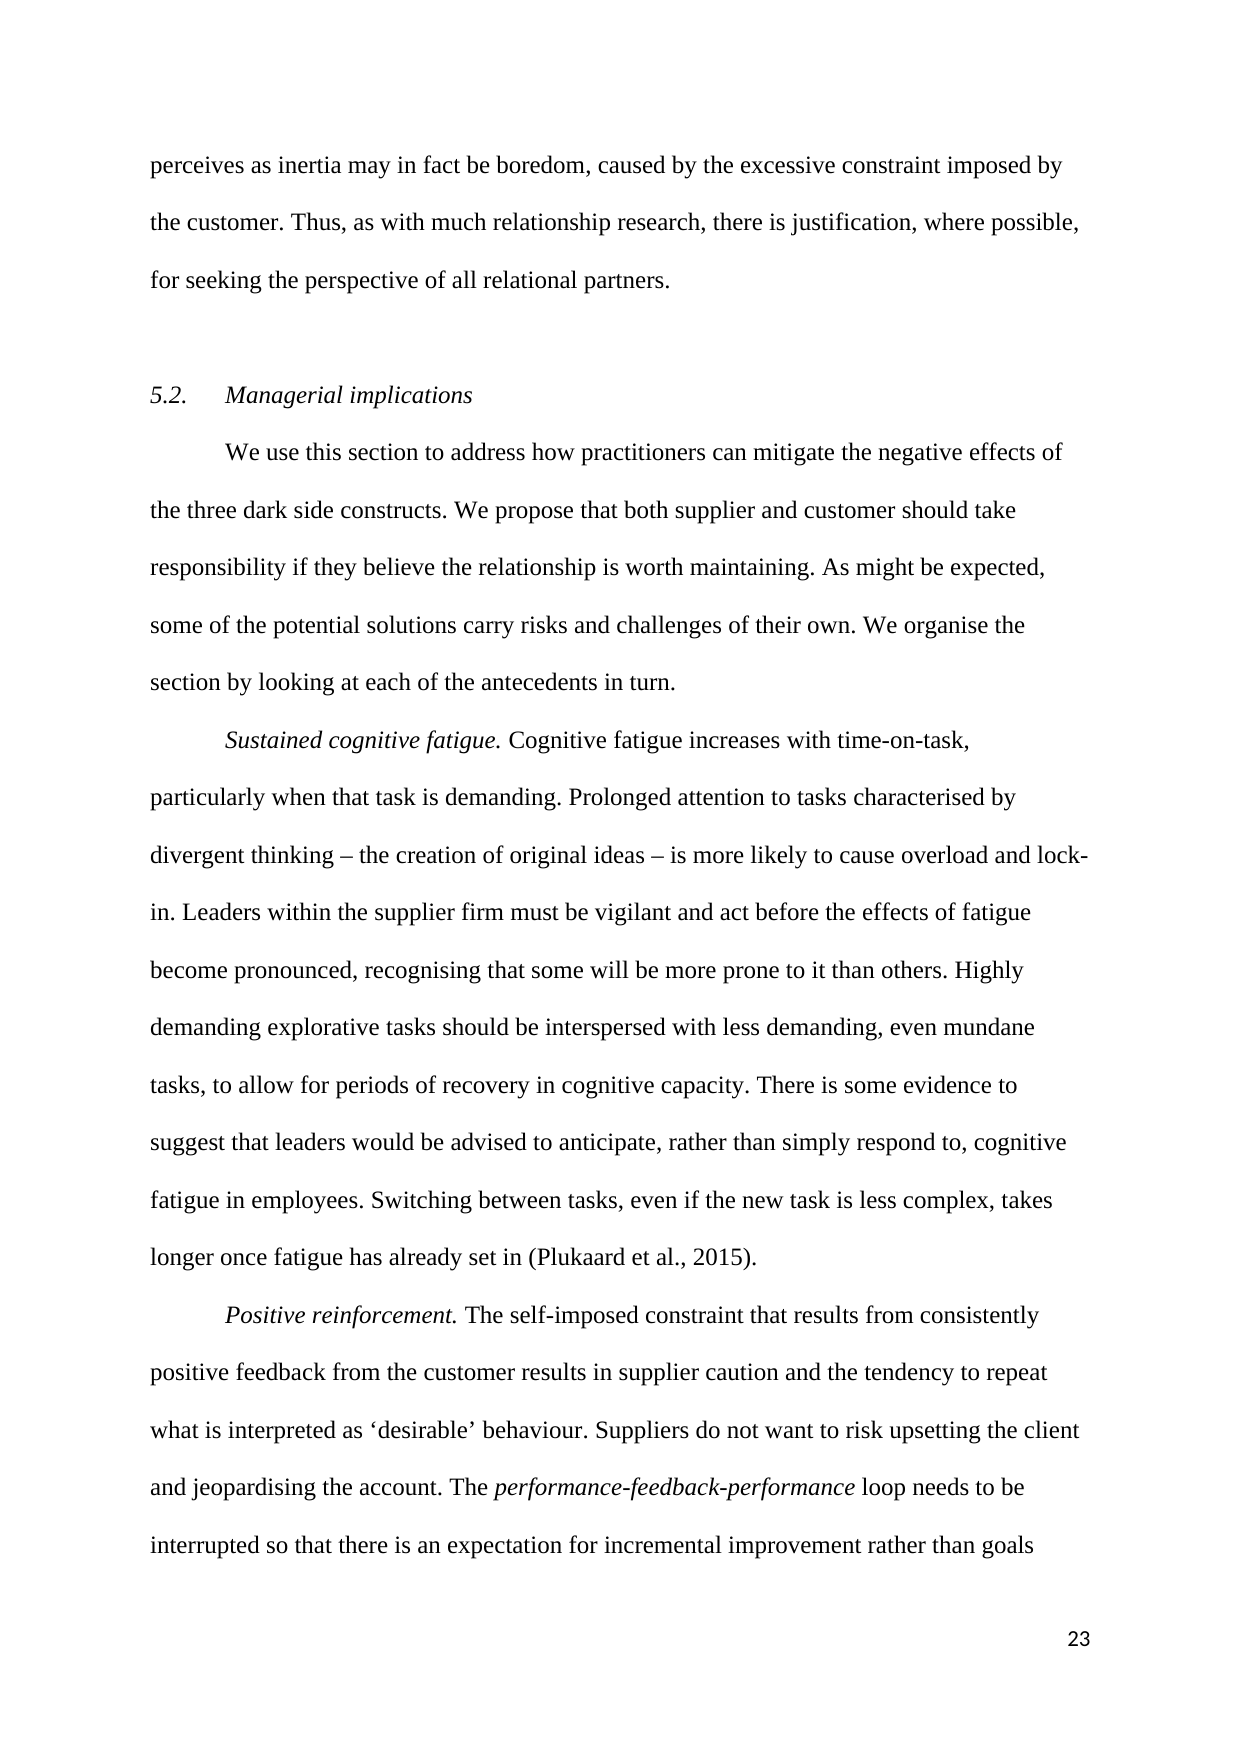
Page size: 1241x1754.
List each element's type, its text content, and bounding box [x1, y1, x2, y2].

list Sustained cognitive fatigue. Cognitive fatigue increases with time-on-task, particularly when that task is demanding. Prolonged attention to tasks characterised by divergent thinking – the creation of original ideas – is more likely to cause overload and lock-in. Leaders within the supplier firm must be vigilant and act before the effects of fatigue become pronounced, recognising that some will be more prone to it than others. Highly demanding explorative tasks should be interspersed with less demanding, even mundane tasks, to allow for periods of recovery in cognitive capacity. There is some evidence to suggest that leaders would be advised to anticipate, rather than simply respond to, cognitive fatigue in employees. Switching between tasks, even if the new task is less complex, takes longer once fatigue has already set in (Plukaard et al., 2015). [150, 725, 1090, 1271]
list 5.2. Managerial implications [150, 380, 1090, 409]
list We use this section to address how practitioners can mitigate the negative effects of the three dark side constructs. We propose that both supplier and customer should take responsibility if they believe the relationship is worth maintaining. As might be expected, some of the potential solutions carry risks and challenges of their own. We organise the section by looking at each of the antecedents in turn. [150, 437, 1090, 696]
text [150, 150, 1090, 294]
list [150, 1300, 1090, 1559]
